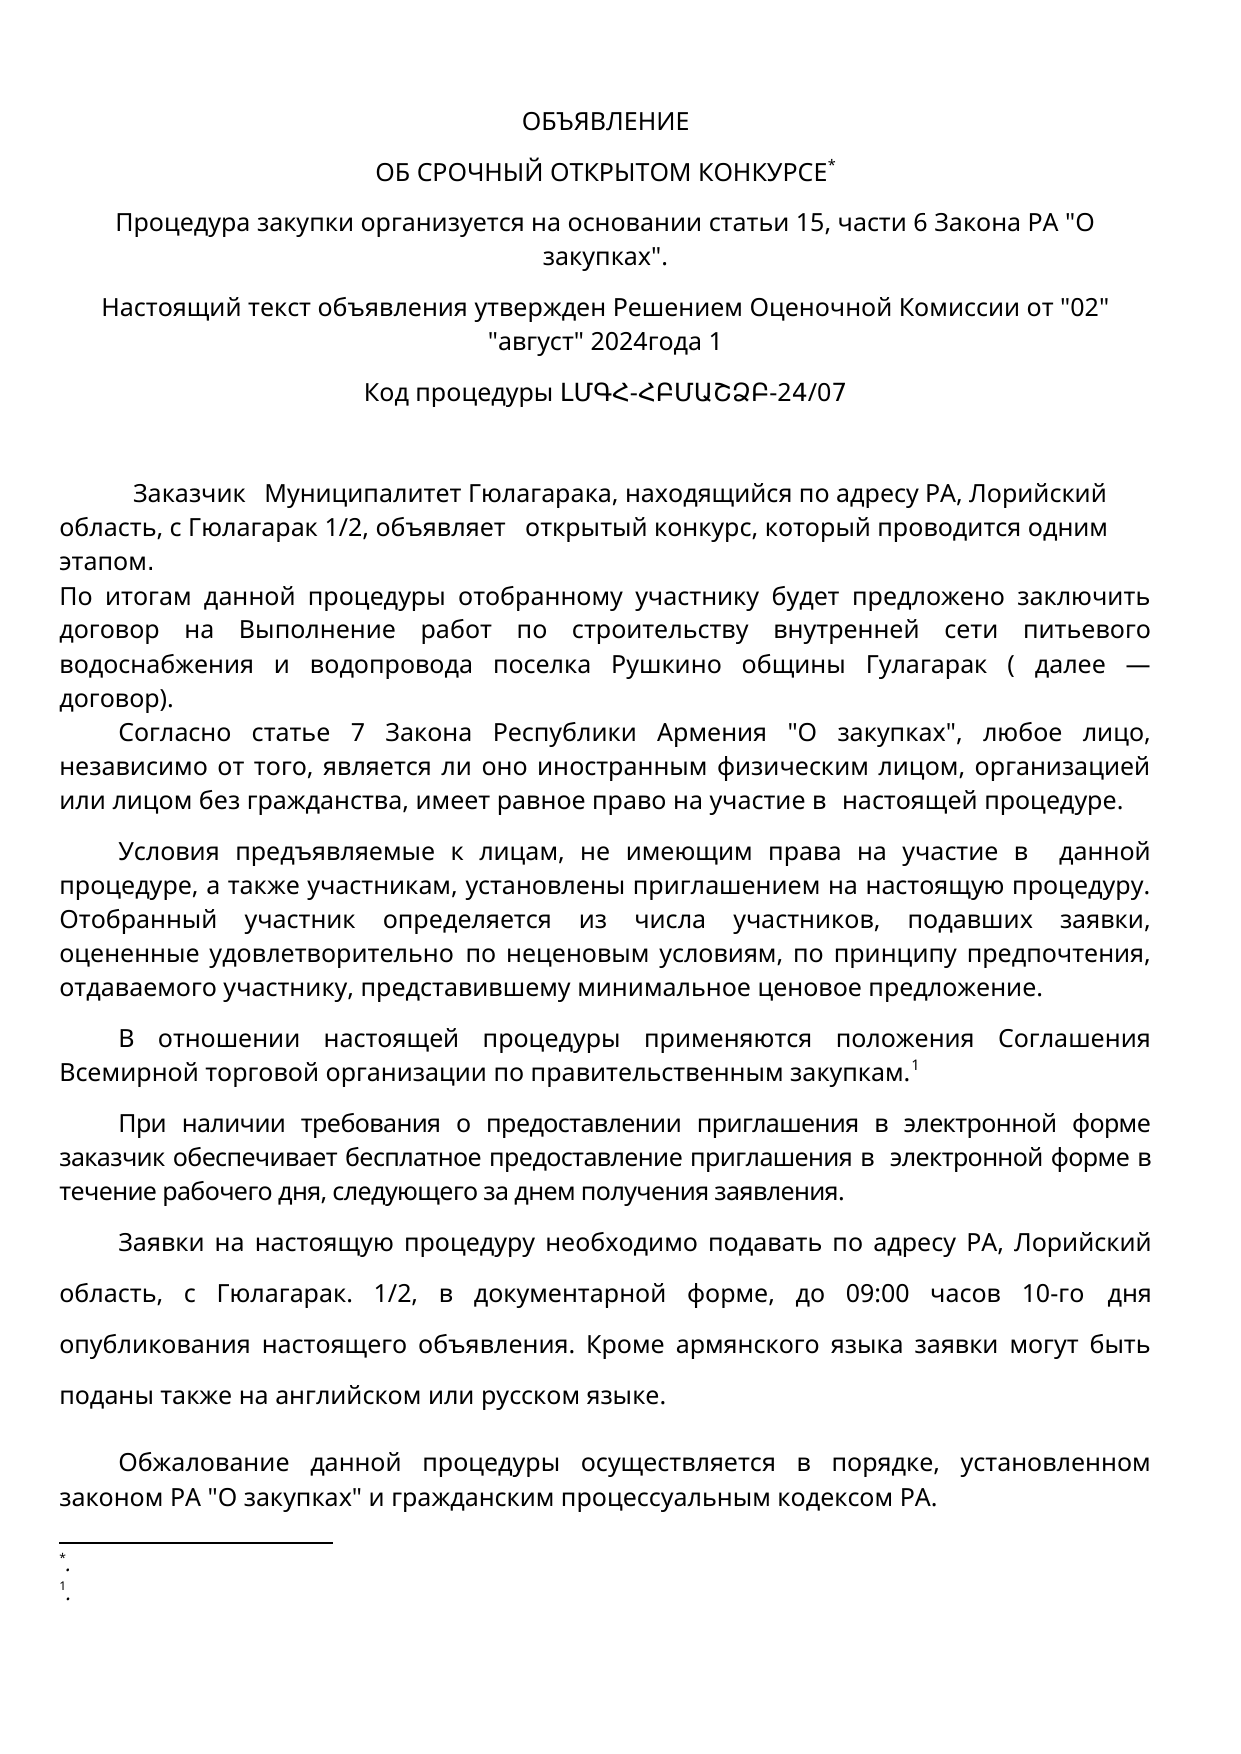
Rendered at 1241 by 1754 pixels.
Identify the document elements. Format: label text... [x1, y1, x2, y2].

text По итогам данной процедуры отобранному участнику будет предложено заключить договор на Выполнение работ по строительству внутренней сети питьевого водоснабжения и водопровода поселка Рушкино общины Гулагарак ( далее — договор). [59, 578, 1152, 714]
text При наличии требования о предоставлении приглашения в электронной форме заказчик обеспечивает бесплатное предоставление приглашения в электронной форме в течение рабочего дня, следующего за днем получения заявления. [59, 1105, 1152, 1208]
text Условия предъявляемые к лицам, не имеющим права на участие в данной процедуре, а также участникам, установлены приглашением на настоящую процедуру. Отобранный участник определяется из числа участников, подавших заявки, оцененные удовлетворительно по неценовым условиям, по принципу предпочтения, отдаваемого участнику, представившему минимальное ценовое предложение. [59, 833, 1152, 1004]
text В отношении настоящей процедуры применяются положения Соглашения Всемирной торговой организации по правительственным закупкам. [59, 1020, 1152, 1088]
text Заявки на настоящую процедуру необходимо подавать по адресу РА, Лорийский область, с Гюлагарак. 1/2, в документарной форме, до 09:00 часов 10-го дня опубликования настоящего объявления. Кроме армянского языка заявки могут быть поданы также на английском или русском языке. [59, 1224, 1152, 1411]
text Процедура закупки организуется на основании статьи 15, части 6 Закона РА "О закупках". [59, 205, 1152, 273]
text Согласно статье 7 Закона Республики Армения "О закупках", любое лицо, независимо от того, является ли оно иностранным физическим лицом, организацией или лицом без гражданства, имеет равное право на участие в настоящей процедуре. [59, 714, 1152, 817]
text ОБЪЯВЛЕНИЕ [59, 103, 1152, 137]
text Настоящий текст объявления утвержден Решением Оценочной Комиссии от "02" "август" 2024года 1 [59, 290, 1152, 358]
text Обжалование данной процедуры осуществляется в порядке, установленном законом РА "О закупках" и гражданским процессуальным кодексом РА. [59, 1445, 1152, 1513]
text ОБ СРОЧНЫЙ ОТКРЫТОМ КОНКУРСЕ* [59, 154, 1152, 188]
text Заказчик Муниципалитет Гюлагарака, находящийся по адресу РА, Лорийский область, с Гюлагарак 1/2, объявляет открытый конкурс, который проводится одним этапом. [59, 476, 1152, 578]
text Код процедуры ԼՄԳՀ-ՀԲՄԱՇՁԲ-24/07 [59, 374, 1152, 408]
